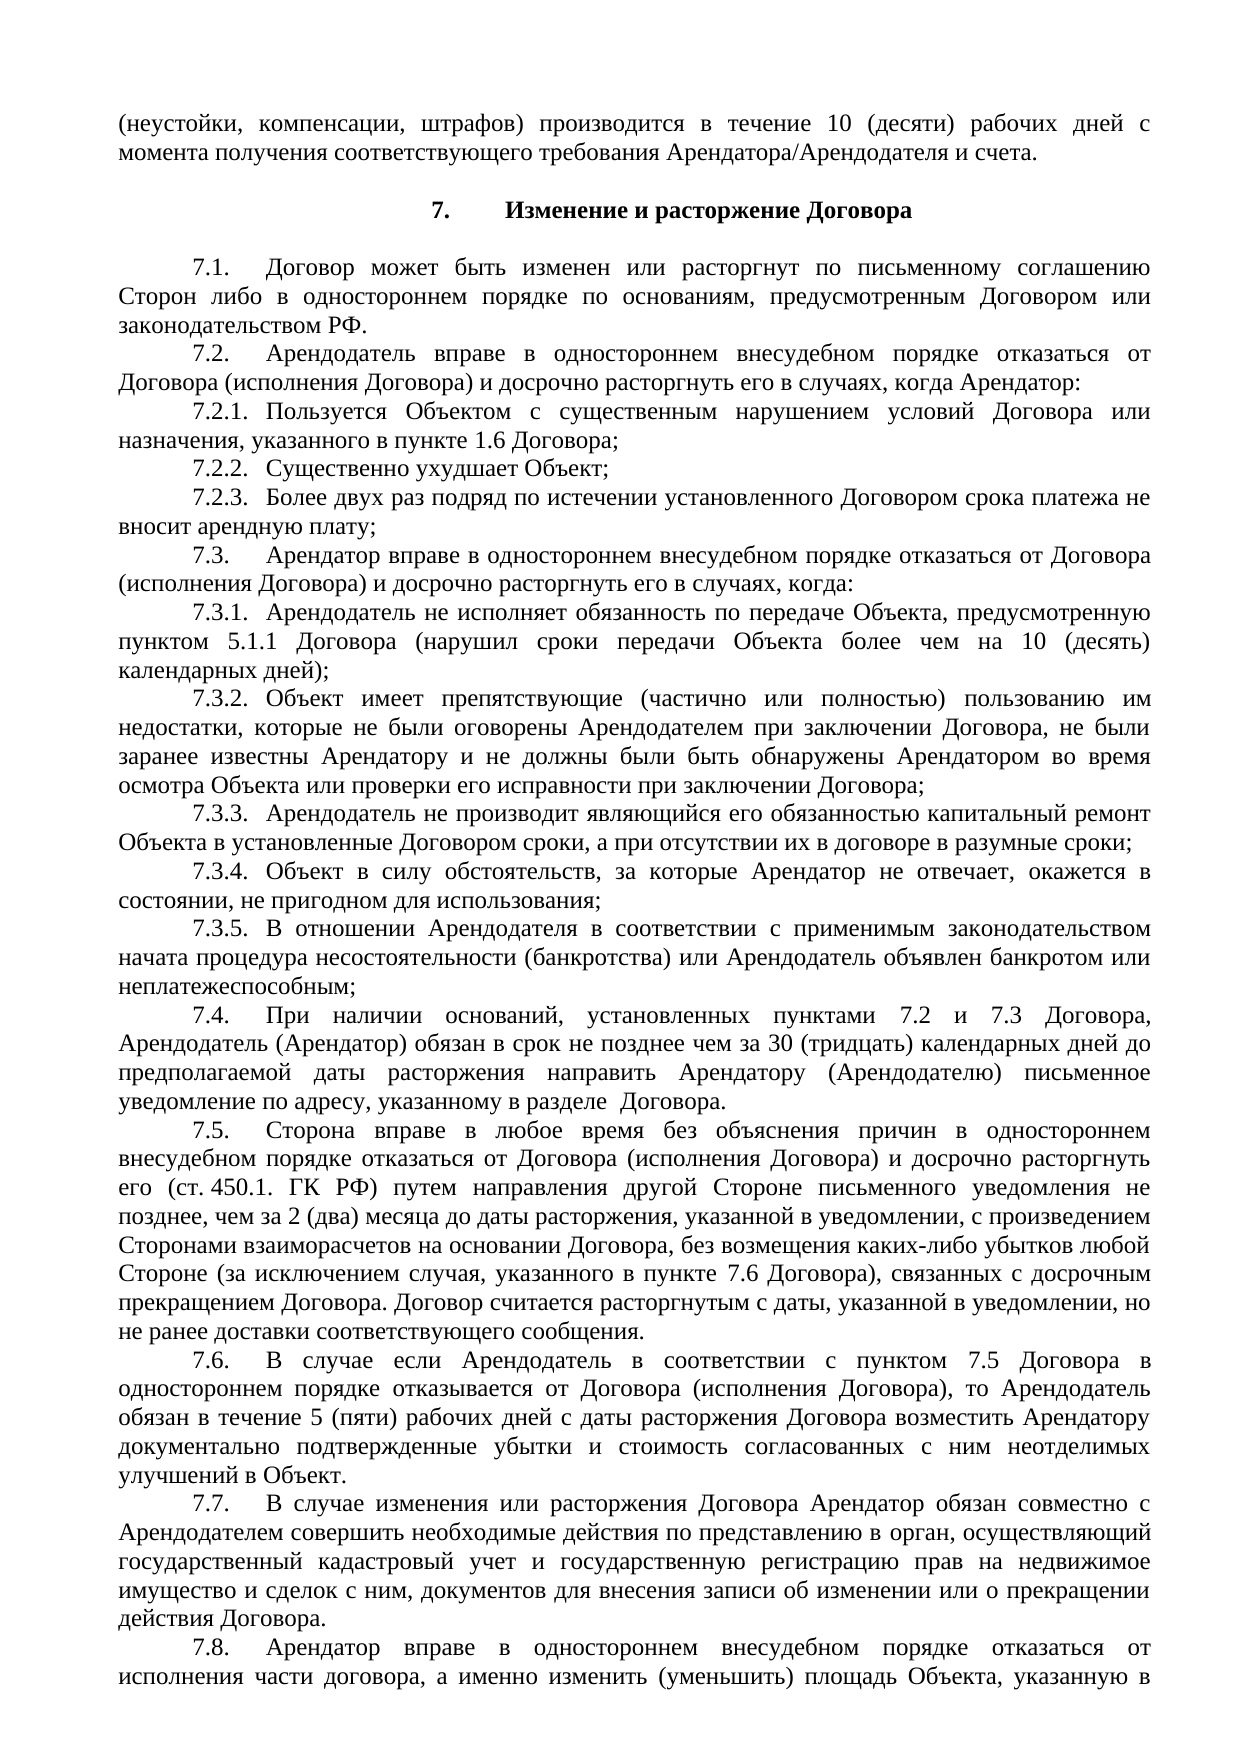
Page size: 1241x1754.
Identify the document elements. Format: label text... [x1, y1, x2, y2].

list В отношении Арендодателя в соответствии с применимым законодательством начата процедура несостоятельности (банкротства) или Арендодатель объявлен банкротом или неплатежеспособным; [118, 913, 1152, 1000]
list При наличии оснований, установленных пунктами 7.2 и 7.3 Договора, Арендодатель (Арендатор) обязан в срок не позднее чем за 30 (тридцать) календарных дней до предполагаемой даты расторжения направить Арендатору (Арендодателю) письменное уведомление по адресу, указанному в разделе 0 Договора. [118, 1000, 1152, 1115]
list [118, 108, 1152, 166]
list В случае изменения или расторжения Договора Арендатор обязан совместно с Арендодателем совершить необходимые действия по представлению в орган, осуществляющий государственный кадастровый учет и государственную регистрацию прав на недвижимое имущество и сделок с ним, документов для внесения записи об изменении или о прекращении действия Договора. [118, 1488, 1152, 1632]
list Существенно ухудшает Объект; [118, 453, 1152, 482]
list Пользуется Объектом с существенным нарушением условий Договора или назначения, указанного в пункте 1.6 Договора; [118, 396, 1152, 453]
list Арендатор вправе в одностороннем внесудебном порядке отказаться от Договора (исполнения Договора) и досрочно расторгнуть его в случаях, когда: [118, 540, 1152, 597]
list Объект в силу обстоятельств, за которые Арендатор не отвечает, окажется в состоянии, не пригодном для использования; [118, 856, 1152, 913]
list Арендодатель не исполняет обязанность по передаче Объекта, предусмотренную пунктом 5.1.1 Договора (нарушил сроки передачи Объекта более чем на 10 (десять) календарных дней); [118, 597, 1152, 683]
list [118, 1632, 1152, 1690]
list Сторона вправе в любое время без объяснения причин в одностороннем внесудебном порядке отказаться от Договора (исполнения Договора) и досрочно расторгнуть его (ст. 450.1. ГК РФ) путем направления другой Стороне письменного уведомления не позднее, чем за 2 (два) месяца до даты расторжения, указанной в уведомлении, с произведением Сторонами взаиморасчетов на основании Договора, без возмещения каких-либо убытков любой Стороне (за исключением случая, указанного в пункте 7.6 Договора), связанных с досрочным прекращением Договора. Договор считается расторгнутым с даты, указанной в уведомлении, но не ранее доставки соответствующего сообщения. [118, 1115, 1152, 1345]
list Более двух раз подряд по истечении установленного Договором срока платежа не вносит арендную плату; [118, 482, 1152, 540]
list Объект имеет препятствующие (частично или полностью) пользованию им недостатки, которые не были оговорены Арендодателем при заключении Договора, не были заранее известны Арендатору и не должны были быть обнаружены Арендатором во время осмотра Объекта или проверки его исправности при заключении Договора; [118, 683, 1152, 798]
list Изменение и расторжение Договора [118, 195, 1152, 223]
list В случае если Арендодатель в соответствии с пунктом 7.5 Договора в одностороннем порядке отказывается от Договора (исполнения Договора), то Арендодатель обязан в течение 5 (пяти) рабочих дней с даты расторжения Договора возместить Арендатору документально подтвержденные убытки и стоимость согласованных с ним неотделимых улучшений в Объект. [118, 1345, 1152, 1488]
list Договор может быть изменен или расторгнут по письменному соглашению Сторон либо в одностороннем порядке по основаниям, предусмотренным Договором или законодательством РФ. [118, 252, 1152, 338]
list Арендодатель вправе в одностороннем внесудебном порядке отказаться от Договора (исполнения Договора) и досрочно расторгнуть его в случаях, когда Арендатор: [118, 338, 1152, 396]
list Арендодатель не производит являющийся его обязанностью капитальный ремонт Объекта в установленные Договором сроки, а при отсутствии их в договоре в разумные сроки; [118, 798, 1152, 856]
